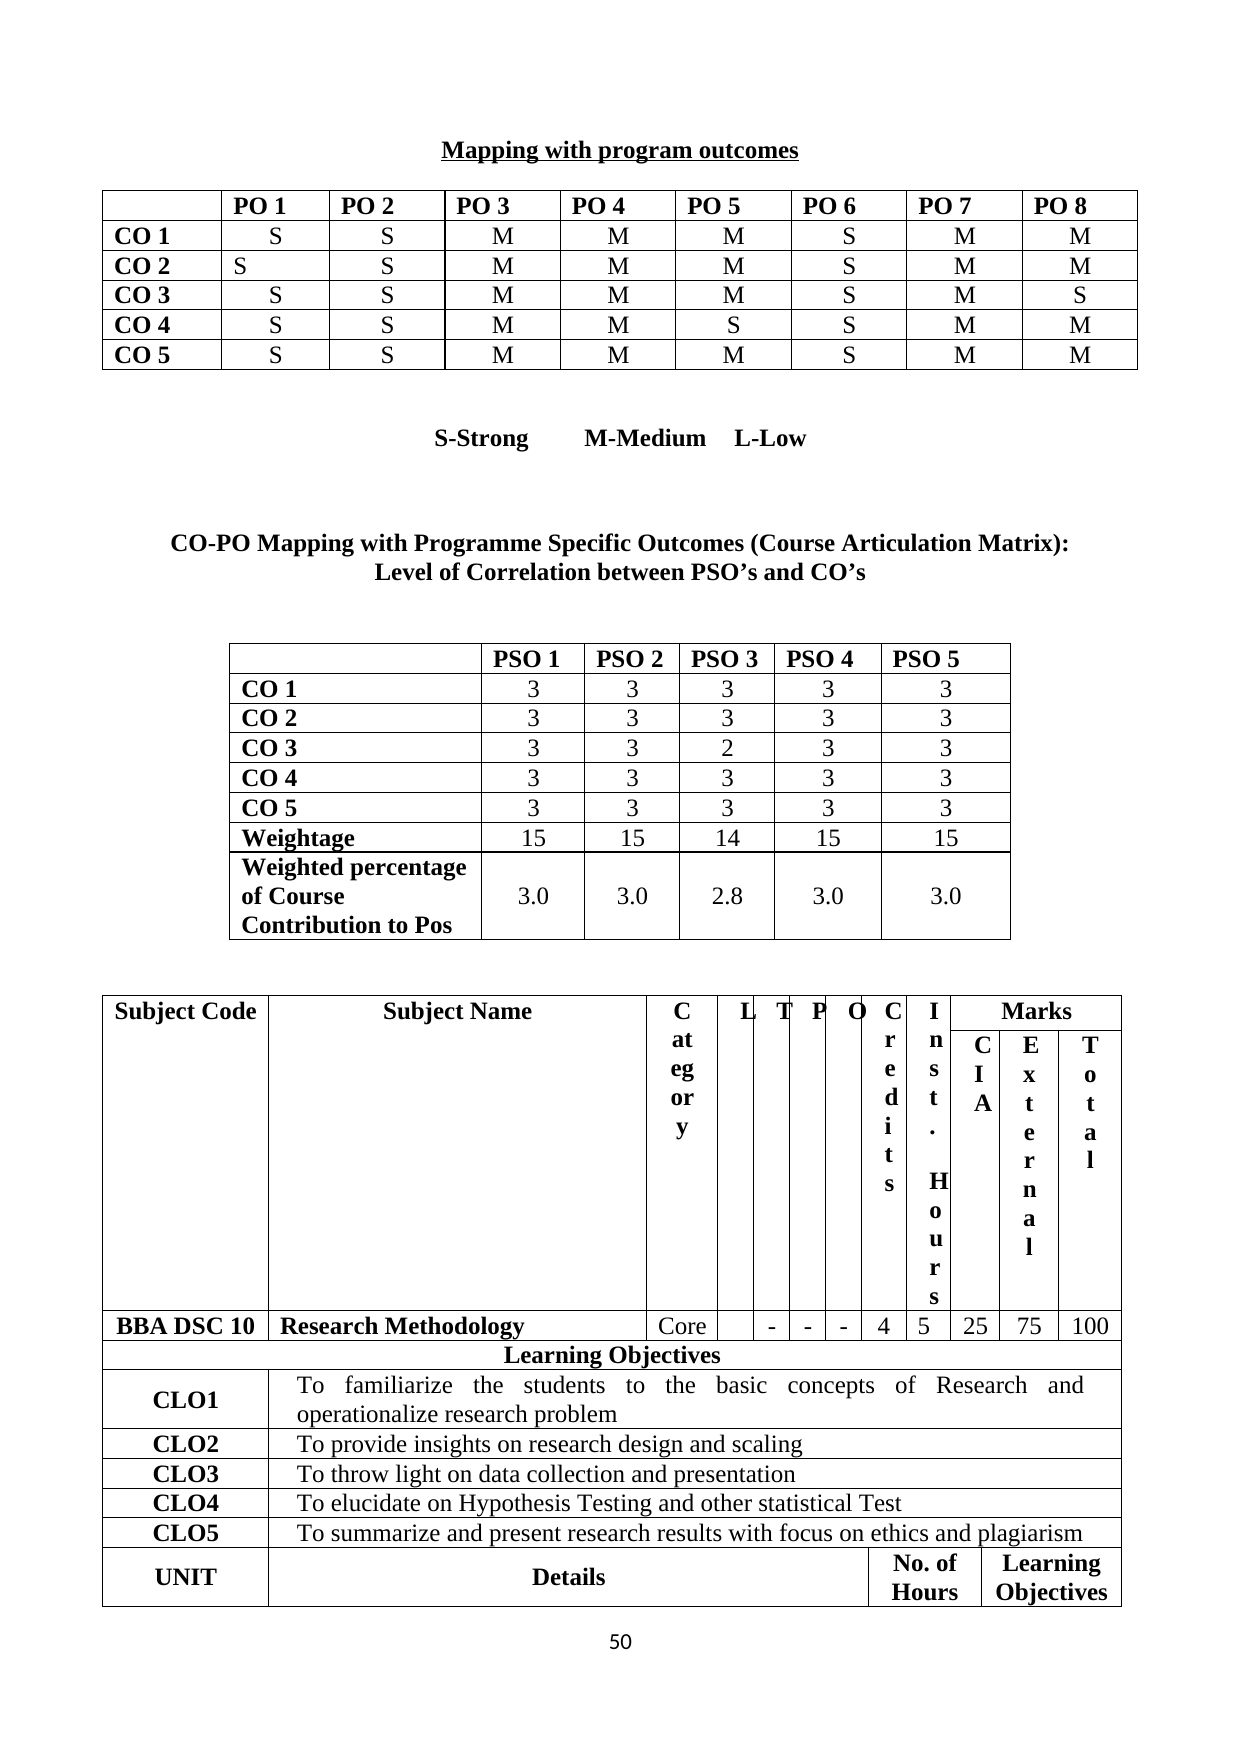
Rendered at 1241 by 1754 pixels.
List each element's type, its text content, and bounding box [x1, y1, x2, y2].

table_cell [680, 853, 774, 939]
text Level of Correlation between PSO’s and CO’s [135, 557, 1105, 585]
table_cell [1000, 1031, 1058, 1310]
text Mapping with program outcomes [135, 135, 1105, 164]
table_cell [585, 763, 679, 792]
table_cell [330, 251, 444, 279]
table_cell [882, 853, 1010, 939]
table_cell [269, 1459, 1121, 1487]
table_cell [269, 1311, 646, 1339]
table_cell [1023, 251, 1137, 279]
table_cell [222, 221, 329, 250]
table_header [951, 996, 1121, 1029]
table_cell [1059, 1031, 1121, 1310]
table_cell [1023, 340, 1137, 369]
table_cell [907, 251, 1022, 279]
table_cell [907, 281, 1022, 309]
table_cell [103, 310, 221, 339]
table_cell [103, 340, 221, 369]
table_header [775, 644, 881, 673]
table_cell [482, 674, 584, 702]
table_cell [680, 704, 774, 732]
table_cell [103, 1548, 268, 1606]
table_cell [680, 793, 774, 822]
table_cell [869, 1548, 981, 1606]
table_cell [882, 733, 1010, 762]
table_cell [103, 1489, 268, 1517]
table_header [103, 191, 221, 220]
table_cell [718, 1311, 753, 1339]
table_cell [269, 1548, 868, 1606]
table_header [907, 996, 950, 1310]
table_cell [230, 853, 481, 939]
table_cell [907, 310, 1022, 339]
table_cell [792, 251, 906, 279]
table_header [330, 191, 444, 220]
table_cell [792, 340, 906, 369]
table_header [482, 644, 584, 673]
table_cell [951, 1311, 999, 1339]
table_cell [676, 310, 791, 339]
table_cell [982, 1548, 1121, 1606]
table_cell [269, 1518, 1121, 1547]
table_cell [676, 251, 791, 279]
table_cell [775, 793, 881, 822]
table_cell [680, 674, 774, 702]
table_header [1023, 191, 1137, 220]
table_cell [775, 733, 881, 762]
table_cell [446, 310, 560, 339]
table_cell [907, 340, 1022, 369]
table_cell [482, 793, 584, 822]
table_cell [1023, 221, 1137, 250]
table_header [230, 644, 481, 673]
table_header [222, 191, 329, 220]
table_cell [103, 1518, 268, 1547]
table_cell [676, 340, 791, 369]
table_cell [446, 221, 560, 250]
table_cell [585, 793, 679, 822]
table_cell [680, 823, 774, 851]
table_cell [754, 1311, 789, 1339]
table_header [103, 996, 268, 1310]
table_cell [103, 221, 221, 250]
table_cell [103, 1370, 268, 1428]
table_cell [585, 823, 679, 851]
text S-Strong M-Medium L-Low [135, 423, 1105, 451]
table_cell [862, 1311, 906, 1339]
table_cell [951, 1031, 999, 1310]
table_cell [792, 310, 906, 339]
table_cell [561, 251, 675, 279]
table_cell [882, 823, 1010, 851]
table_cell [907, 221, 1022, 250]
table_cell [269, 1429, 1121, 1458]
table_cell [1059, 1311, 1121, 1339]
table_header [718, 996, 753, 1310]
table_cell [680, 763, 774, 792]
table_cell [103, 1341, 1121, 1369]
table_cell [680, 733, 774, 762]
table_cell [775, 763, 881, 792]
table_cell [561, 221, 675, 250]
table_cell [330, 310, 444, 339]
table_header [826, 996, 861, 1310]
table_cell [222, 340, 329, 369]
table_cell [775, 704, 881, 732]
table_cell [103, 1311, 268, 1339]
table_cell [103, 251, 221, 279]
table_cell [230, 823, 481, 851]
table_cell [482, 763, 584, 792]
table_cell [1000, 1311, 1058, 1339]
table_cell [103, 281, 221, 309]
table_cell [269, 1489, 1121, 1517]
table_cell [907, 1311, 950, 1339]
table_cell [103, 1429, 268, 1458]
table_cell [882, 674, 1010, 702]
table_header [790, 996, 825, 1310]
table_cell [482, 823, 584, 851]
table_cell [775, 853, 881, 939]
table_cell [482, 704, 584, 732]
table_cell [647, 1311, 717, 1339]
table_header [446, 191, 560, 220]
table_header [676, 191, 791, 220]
text CO-PO Mapping with Programme Specific Outcomes (Course Articulation Matrix): [135, 528, 1105, 557]
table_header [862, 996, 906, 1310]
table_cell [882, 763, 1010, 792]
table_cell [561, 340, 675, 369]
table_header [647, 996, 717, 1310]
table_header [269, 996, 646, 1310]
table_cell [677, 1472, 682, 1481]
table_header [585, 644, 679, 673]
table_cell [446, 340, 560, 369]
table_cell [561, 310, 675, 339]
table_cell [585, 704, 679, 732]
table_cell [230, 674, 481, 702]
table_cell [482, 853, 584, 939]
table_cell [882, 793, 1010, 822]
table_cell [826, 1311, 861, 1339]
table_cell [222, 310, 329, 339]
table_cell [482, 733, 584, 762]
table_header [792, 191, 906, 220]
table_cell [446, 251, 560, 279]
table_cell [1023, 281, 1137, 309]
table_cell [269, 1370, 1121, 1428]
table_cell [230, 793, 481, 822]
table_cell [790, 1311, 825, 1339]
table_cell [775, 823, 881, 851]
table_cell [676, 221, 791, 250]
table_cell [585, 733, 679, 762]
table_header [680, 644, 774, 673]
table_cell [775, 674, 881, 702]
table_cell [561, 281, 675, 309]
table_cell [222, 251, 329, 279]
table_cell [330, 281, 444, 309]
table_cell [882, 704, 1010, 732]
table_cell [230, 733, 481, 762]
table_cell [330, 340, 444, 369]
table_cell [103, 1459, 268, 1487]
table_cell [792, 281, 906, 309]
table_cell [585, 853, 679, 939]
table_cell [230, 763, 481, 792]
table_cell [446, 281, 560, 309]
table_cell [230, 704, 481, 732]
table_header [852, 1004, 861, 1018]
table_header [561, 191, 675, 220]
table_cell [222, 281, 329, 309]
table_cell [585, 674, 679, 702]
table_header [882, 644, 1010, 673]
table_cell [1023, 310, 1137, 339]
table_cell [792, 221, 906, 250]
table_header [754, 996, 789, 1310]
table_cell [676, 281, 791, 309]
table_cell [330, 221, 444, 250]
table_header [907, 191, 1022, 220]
